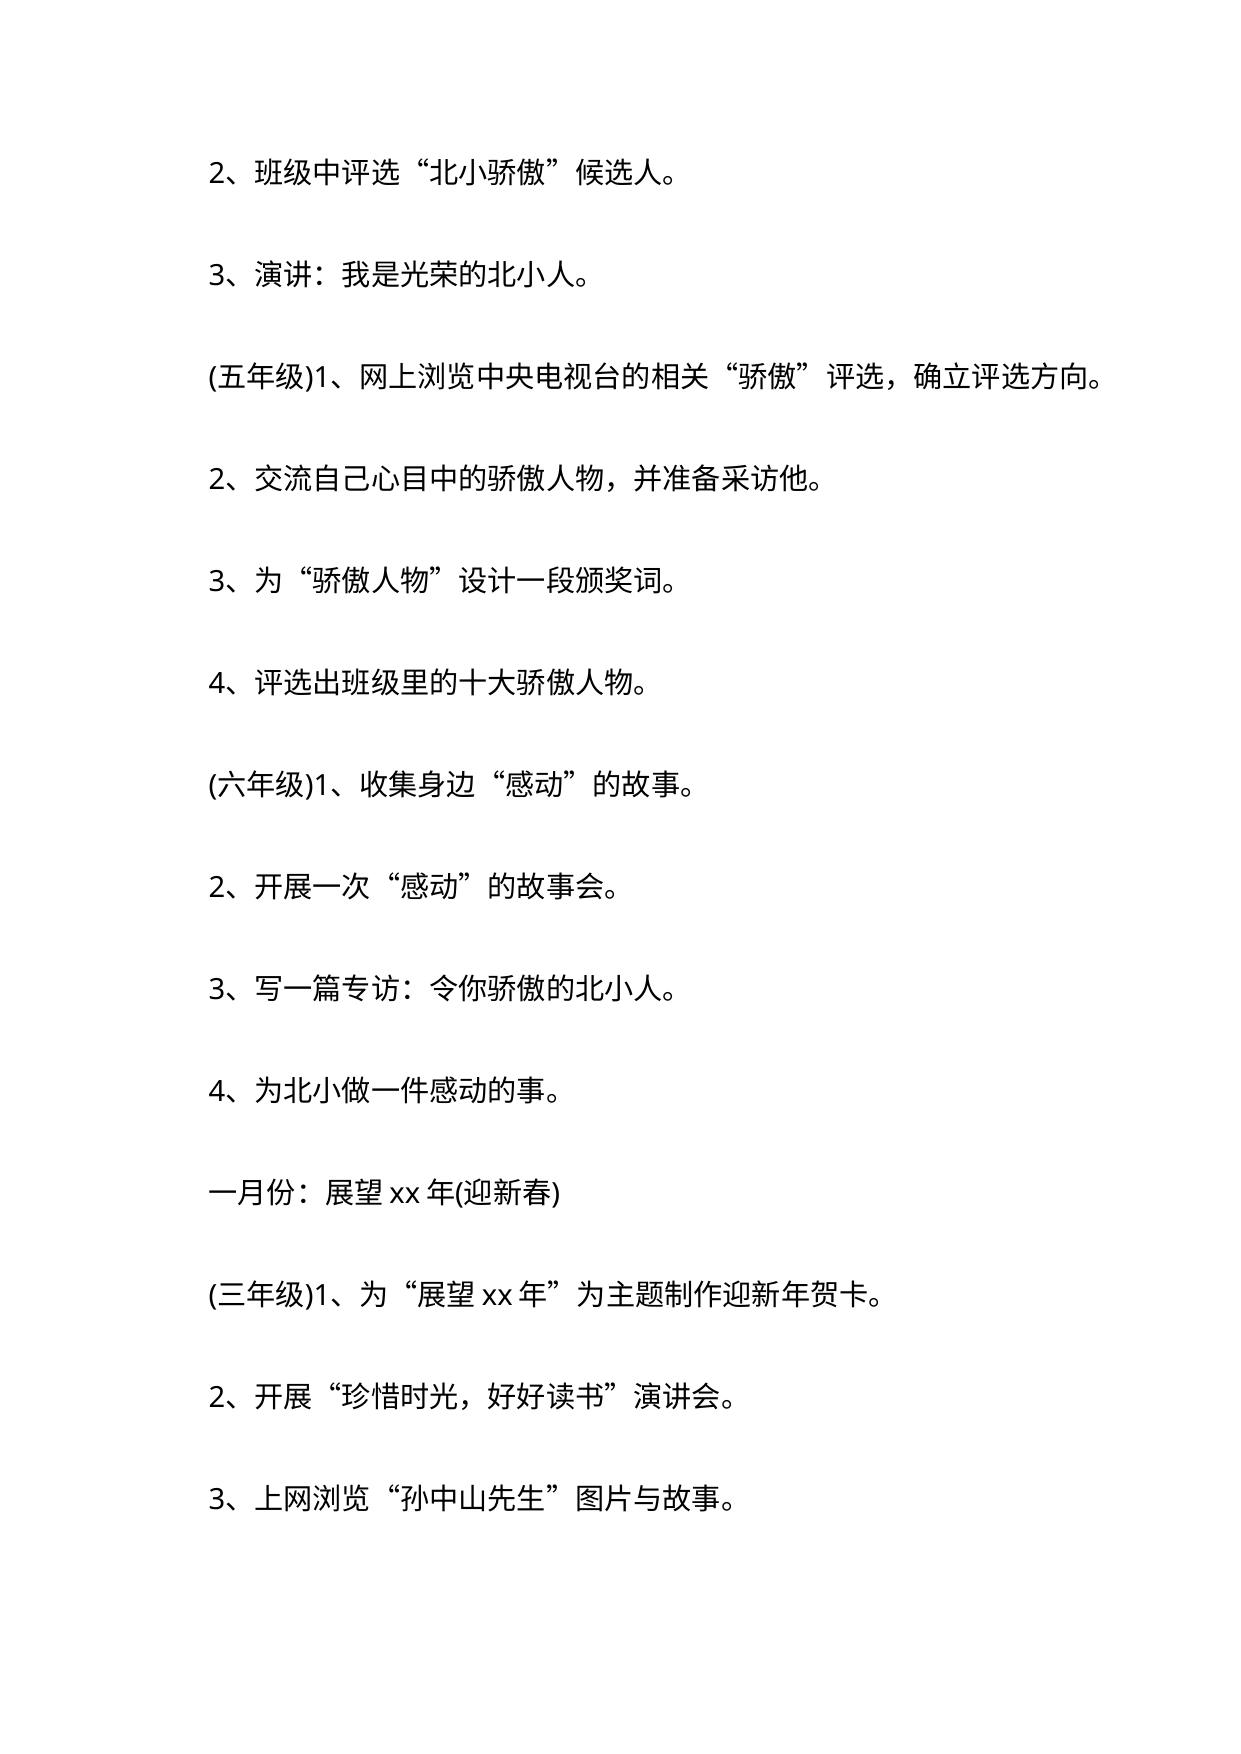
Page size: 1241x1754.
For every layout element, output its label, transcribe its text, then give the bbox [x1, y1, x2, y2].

text (三年级)1、为“展望xx年”为主题制作迎新年贺卡。 [150, 1272, 1090, 1314]
text 3、写一篇专访：令你骄傲的北小人。 [150, 966, 1090, 1008]
text 一月份：展望xx年(迎新春) [150, 1170, 1090, 1212]
text 2、开展“珍惜时光，好好读书”演讲会。 [150, 1374, 1090, 1416]
text (六年级)1、收集身边“感动”的故事。 [150, 762, 1090, 804]
text 2、开展一次“感动”的故事会。 [150, 864, 1090, 906]
text 3、上网浏览“孙中山先生”图片与故事。 [150, 1476, 1090, 1518]
text 2、班级中评选“北小骄傲”候选人。 [150, 150, 1090, 192]
text 2、交流自己心目中的骄傲人物，并准备采访他。 [150, 456, 1090, 498]
text 4、评选出班级里的十大骄傲人物。 [150, 660, 1090, 702]
text 4、为北小做一件感动的事。 [150, 1068, 1090, 1110]
text 3、为“骄傲人物”设计一段颁奖词。 [150, 558, 1090, 600]
text (五年级)1、网上浏览中央电视台的相关“骄傲”评选，确立评选方向。 [150, 354, 1090, 396]
text 3、演讲：我是光荣的北小人。 [150, 252, 1090, 294]
